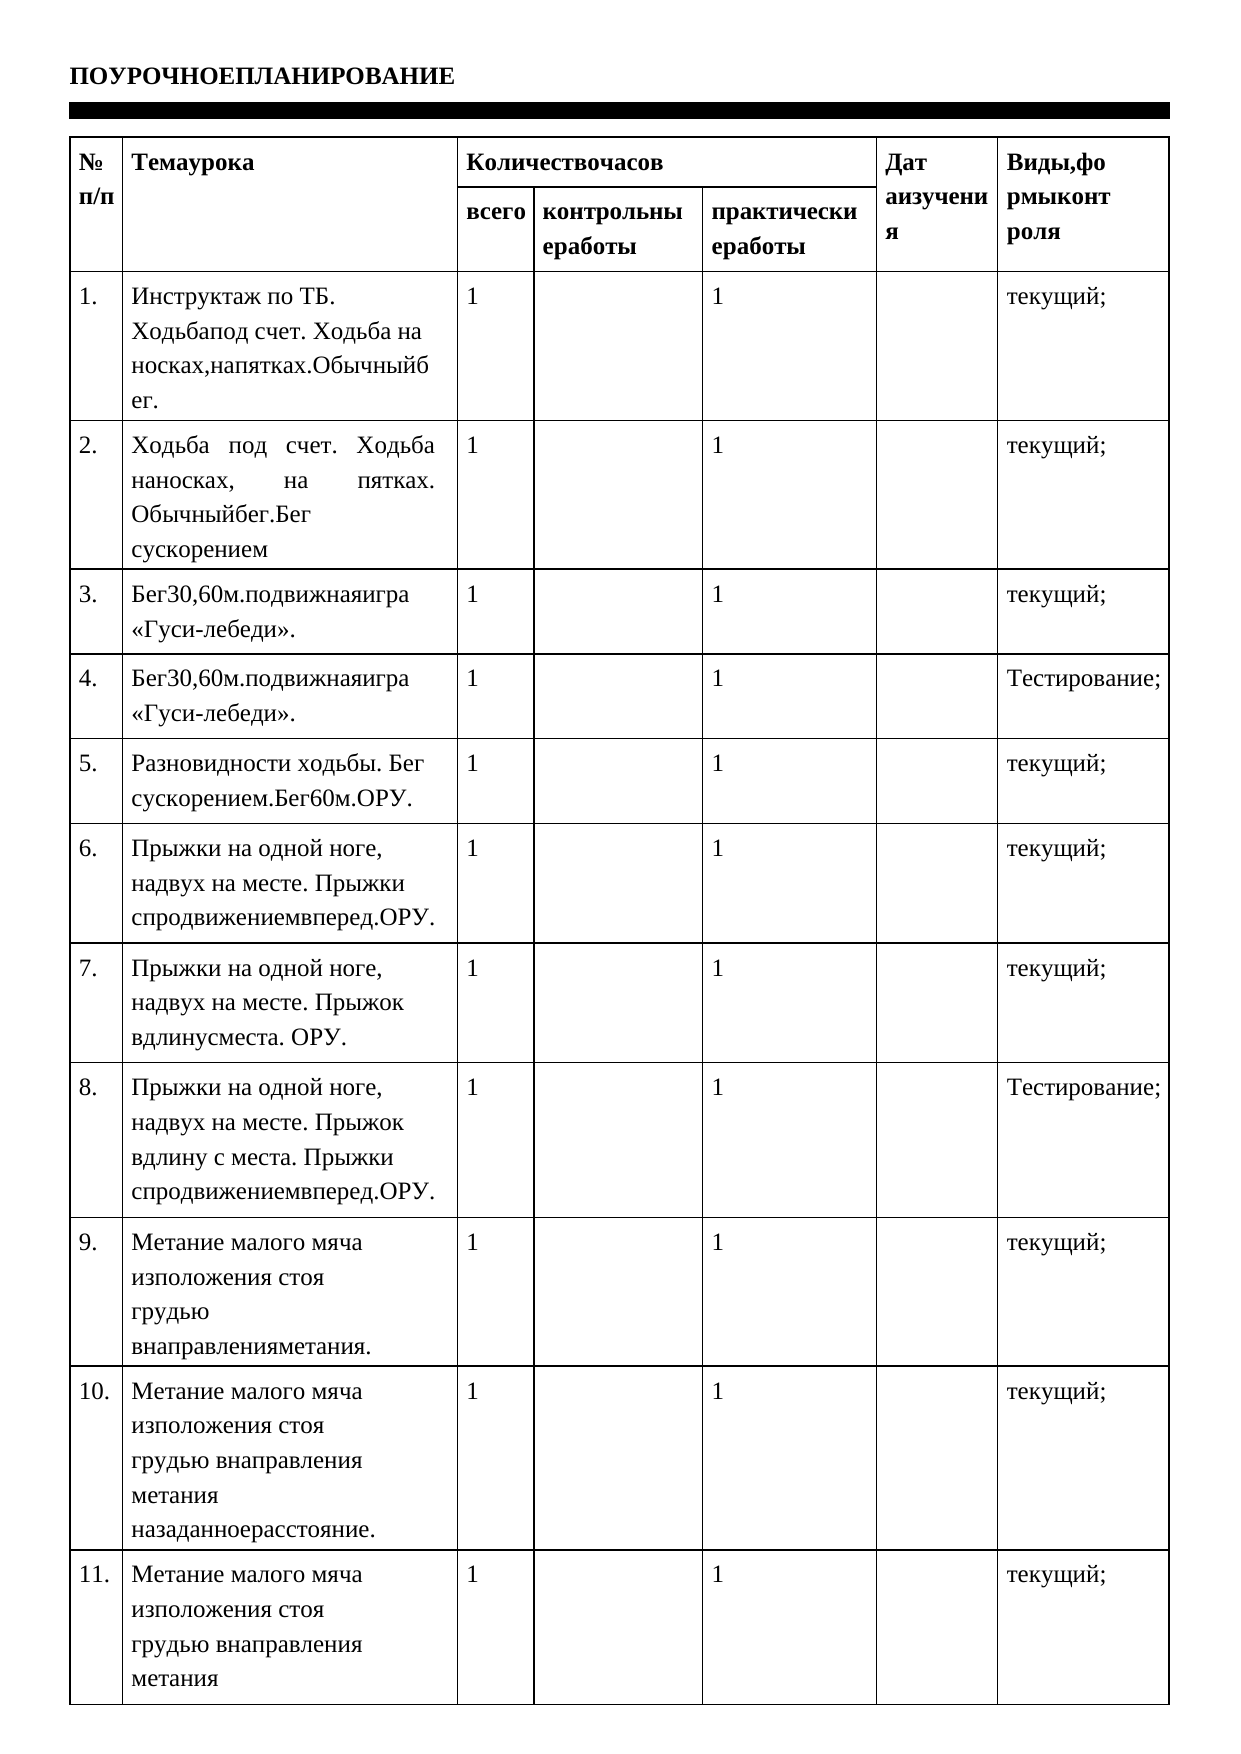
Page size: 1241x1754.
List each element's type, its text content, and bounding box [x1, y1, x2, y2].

table_cell 1 [458, 1551, 533, 1703]
table_header №п/п [71, 138, 122, 271]
table_cell 8. [71, 1063, 122, 1216]
table_cell [535, 1218, 702, 1365]
table_cell [877, 1551, 997, 1703]
table_cell [877, 824, 997, 942]
table_cell 1 [458, 739, 533, 822]
table_cell текущий; [998, 739, 1168, 822]
table_cell Инструктаж по ТБ. Ходьбапод счет. Ходьба на носках,напятках.Обычныйбег. [123, 272, 457, 419]
table_cell [535, 1551, 702, 1703]
table_cell [877, 1063, 997, 1216]
table_cell 6. [71, 824, 122, 942]
table_cell 2. [71, 421, 122, 568]
table_cell текущий; [998, 944, 1168, 1062]
table_cell текущий; [998, 421, 1168, 568]
table_header Датаизучения [877, 138, 997, 271]
table_cell 11. [71, 1551, 122, 1703]
table_cell [535, 272, 702, 419]
table_cell [535, 655, 702, 738]
table_cell 1 [703, 570, 876, 653]
table_cell Бег30,60м.подвижнаяигра «Гуси-лебеди». [123, 570, 457, 653]
table_cell [877, 421, 997, 568]
subtitle ПОУРОЧНОЕПЛАНИРОВАНИЕ [69, 61, 1182, 90]
table_cell Прыжки на одной ноге, надвух на месте. Прыжки спродвижениемвперед.ОРУ. [123, 824, 457, 942]
table_cell 1 [458, 570, 533, 653]
table_header Темаурока [123, 138, 457, 271]
table_cell [535, 944, 702, 1062]
table_header Виды,формыконтроля [998, 138, 1168, 271]
table_cell 1 [458, 1367, 533, 1549]
table_cell [535, 421, 702, 568]
table_cell Ходьба под счет. Ходьба наносках, на пятках. Обычныйбег.Бег сускорением [123, 421, 457, 568]
table_cell [535, 570, 702, 653]
table_cell текущий; [998, 272, 1168, 419]
table_cell Метание малого мяча изположения стоя грудью внаправленияметания. [123, 1218, 457, 1365]
table_cell 1 [458, 1218, 533, 1365]
table_cell 4. [71, 655, 122, 738]
table_cell 5. [71, 739, 122, 822]
table_cell [535, 1367, 702, 1549]
table_cell Тестирование; [998, 655, 1168, 738]
table_cell 1 [458, 272, 533, 419]
table_cell [877, 1218, 997, 1365]
table_cell 10. [71, 1367, 122, 1549]
table_cell 1 [703, 272, 876, 419]
table_cell 1 [703, 824, 876, 942]
table_cell практическиеработы [703, 188, 876, 271]
table_cell 1 [703, 1218, 876, 1365]
table_cell 1 [703, 1551, 876, 1703]
table_cell контрольныеработы [535, 188, 702, 271]
table_cell [877, 570, 997, 653]
table_cell 1 [703, 655, 876, 738]
table_cell 1 [703, 1367, 876, 1549]
table_cell 1 [703, 739, 876, 822]
table_cell [535, 1063, 702, 1216]
table_cell [877, 944, 997, 1062]
table_cell текущий; [998, 570, 1168, 653]
table_cell 1 [458, 655, 533, 738]
table_cell 1 [703, 1063, 876, 1216]
table_cell Разновидности ходьбы. Бег сускорением.Бег60м.ОРУ. [123, 739, 457, 822]
table_cell 1 [458, 824, 533, 942]
table_cell Бег30,60м.подвижнаяигра «Гуси-лебеди». [123, 655, 457, 738]
table_cell 1 [703, 421, 876, 568]
table_cell 7. [71, 944, 122, 1062]
table_cell текущий; [998, 1551, 1168, 1703]
table_header Количествочасов [458, 138, 876, 186]
table_cell всего [458, 188, 533, 271]
table_cell [877, 655, 997, 738]
table_cell [877, 1367, 997, 1549]
table_cell 1 [458, 1063, 533, 1216]
table_cell 1. [71, 272, 122, 419]
table_cell 1 [458, 421, 533, 568]
table_cell Прыжки на одной ноге, надвух на месте. Прыжок вдлину с места. Прыжки спродвижениемвперед.ОРУ. [123, 1063, 457, 1216]
table_cell [535, 739, 702, 822]
table_cell текущий; [998, 1367, 1168, 1549]
table_cell [877, 739, 997, 822]
table_cell 9. [71, 1218, 122, 1365]
table_cell текущий; [998, 824, 1168, 942]
table_cell [535, 824, 702, 942]
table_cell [123, 1551, 457, 1703]
table_cell 1 [458, 944, 533, 1062]
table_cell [123, 1367, 457, 1549]
table_cell Прыжки на одной ноге, надвух на месте. Прыжок вдлинусместа. ОРУ. [123, 944, 457, 1062]
table_cell Тестирование; [998, 1063, 1168, 1216]
table_cell текущий; [998, 1218, 1168, 1365]
table_cell 3. [71, 570, 122, 653]
table_cell [877, 272, 997, 419]
table_cell 1 [703, 944, 876, 1062]
